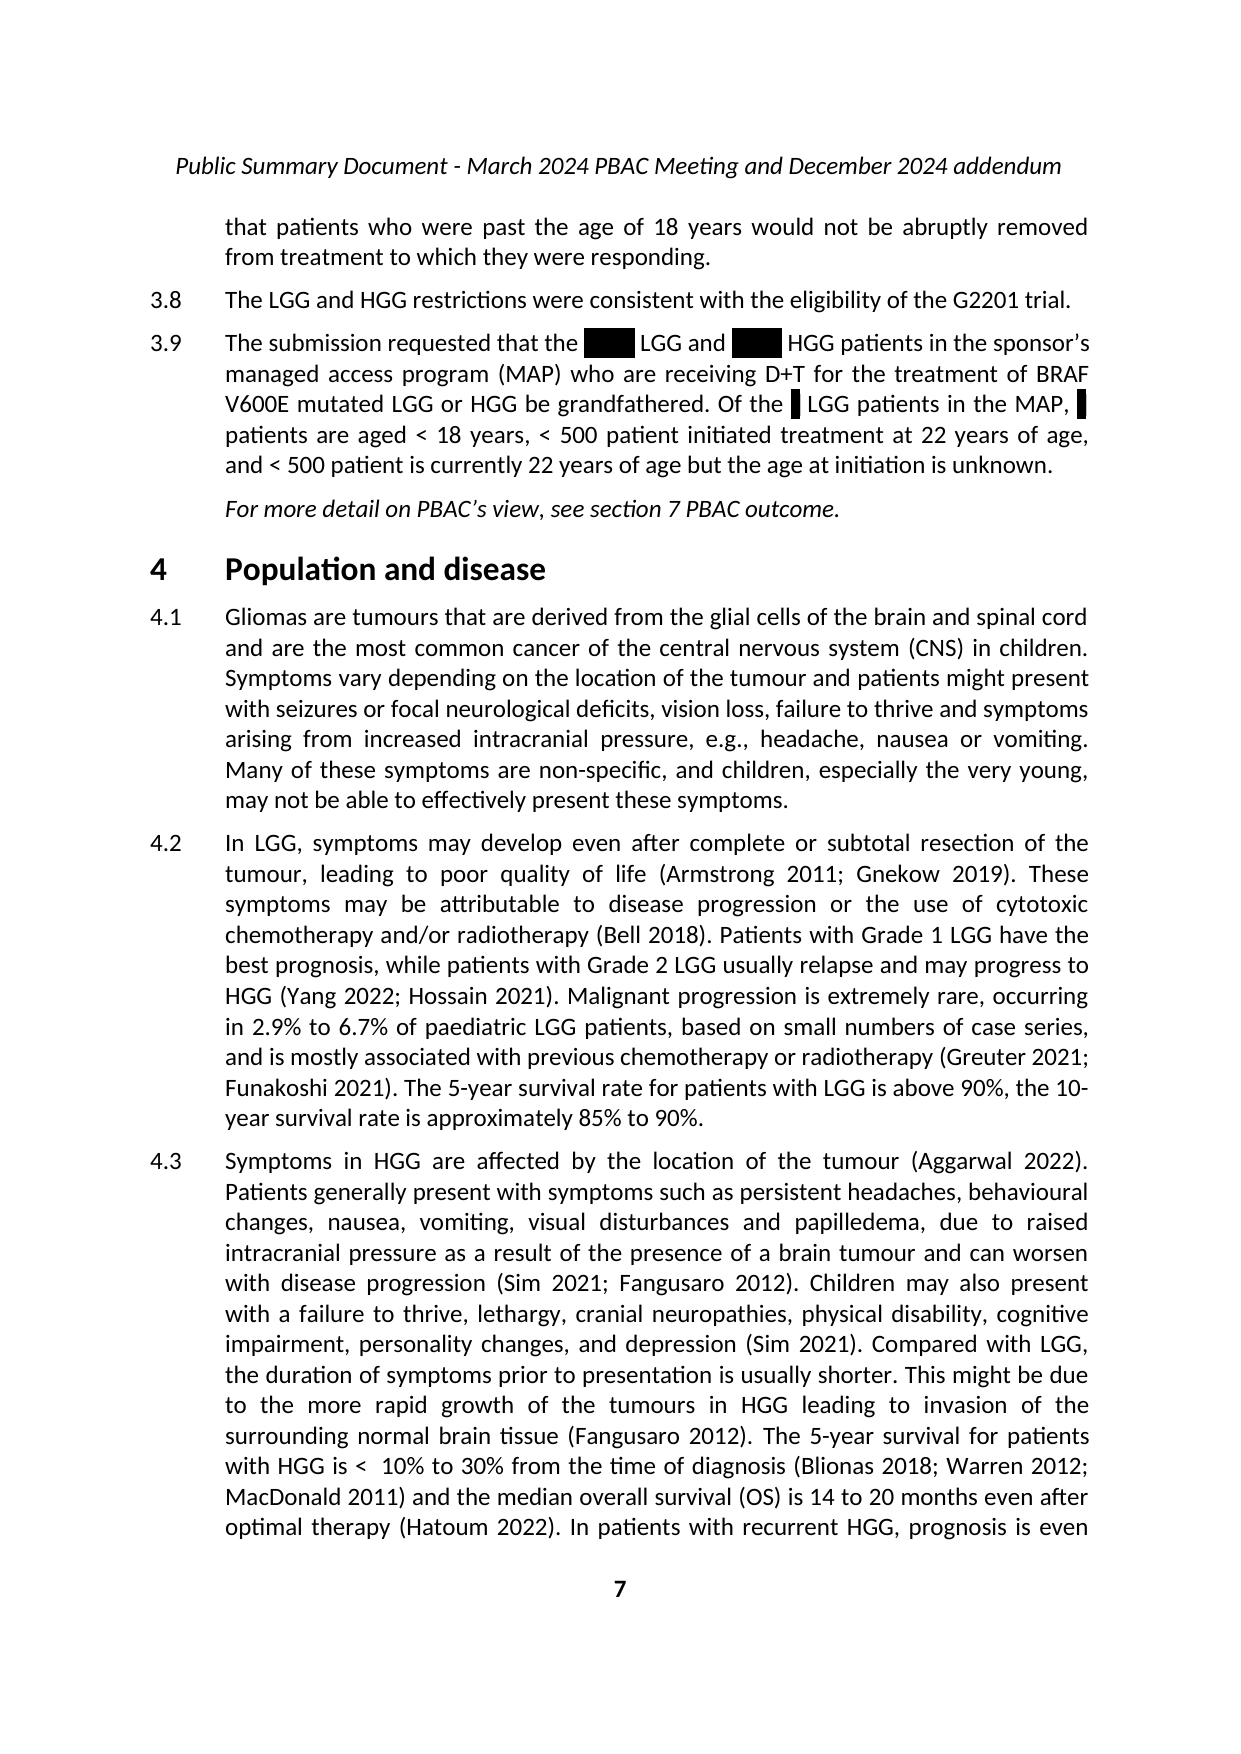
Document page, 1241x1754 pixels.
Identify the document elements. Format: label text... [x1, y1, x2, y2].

text The LGG and HGG restrictions were consistent with the eligibility of the G2201 trial. [150, 284, 1090, 315]
list For more detail on PBAC’s view, see section 7 PBAC outcome. [225, 493, 1090, 523]
text The submission requested that the ||| ||| LGG and ||| ||| HGG patients in the sponsor’s managed access program (MAP) who are receiving D+T for the treatment of BRAF V600E mutated LGG or HGG be grandfathered. Of the | | LGG patients in the MAP, | | patients are aged < 18 years, < 500 patient initiated treatment at 22 years of age, and < 500 patient is currently 22 years of age but the age at initiation is unknown. [150, 328, 1090, 480]
text In LGG, symptoms may develop even after complete or subtotal resection of the tumour, leading to poor quality of life (Armstrong 2011; Gnekow 2019). These symptoms may be attributable to disease progression or the use of cytotoxic chemotherapy and/or radiotherapy (Bell 2018). Patients with Grade 1 LGG have the best prognosis, while patients with Grade 2 LGG usually relapse and may progress to HGG (Yang 2022; Hossain 2021). Malignant progression is extremely rare, occurring in 2.9% to 6.7% of paediatric LGG patients, based on small numbers of case series, and is mostly associated with previous chemotherapy or radiotherapy (Greuter 2021; Funakoshi 2021). The 5-year survival rate for patients with LGG is above 90%, the 10-year survival rate is approximately 85% to 90%. [150, 828, 1090, 1133]
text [150, 211, 1090, 272]
text Gliomas are tumours that are derived from the glial cells of the brain and spinal cord and are the most common cancer of the central nervous system (CNS) in children. Symptoms vary depending on the location of the tumour and patients might present with seizures or focal neurological deficits, vision loss, failure to thrive and symptoms arising from increased intracranial pressure, e.g., headache, nausea or vomiting. Many of these symptoms are non-specific, and children, especially the very young, may not be able to effectively present these symptoms. [150, 601, 1090, 815]
subtitle Population and disease [150, 548, 1090, 589]
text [150, 1145, 1090, 1542]
